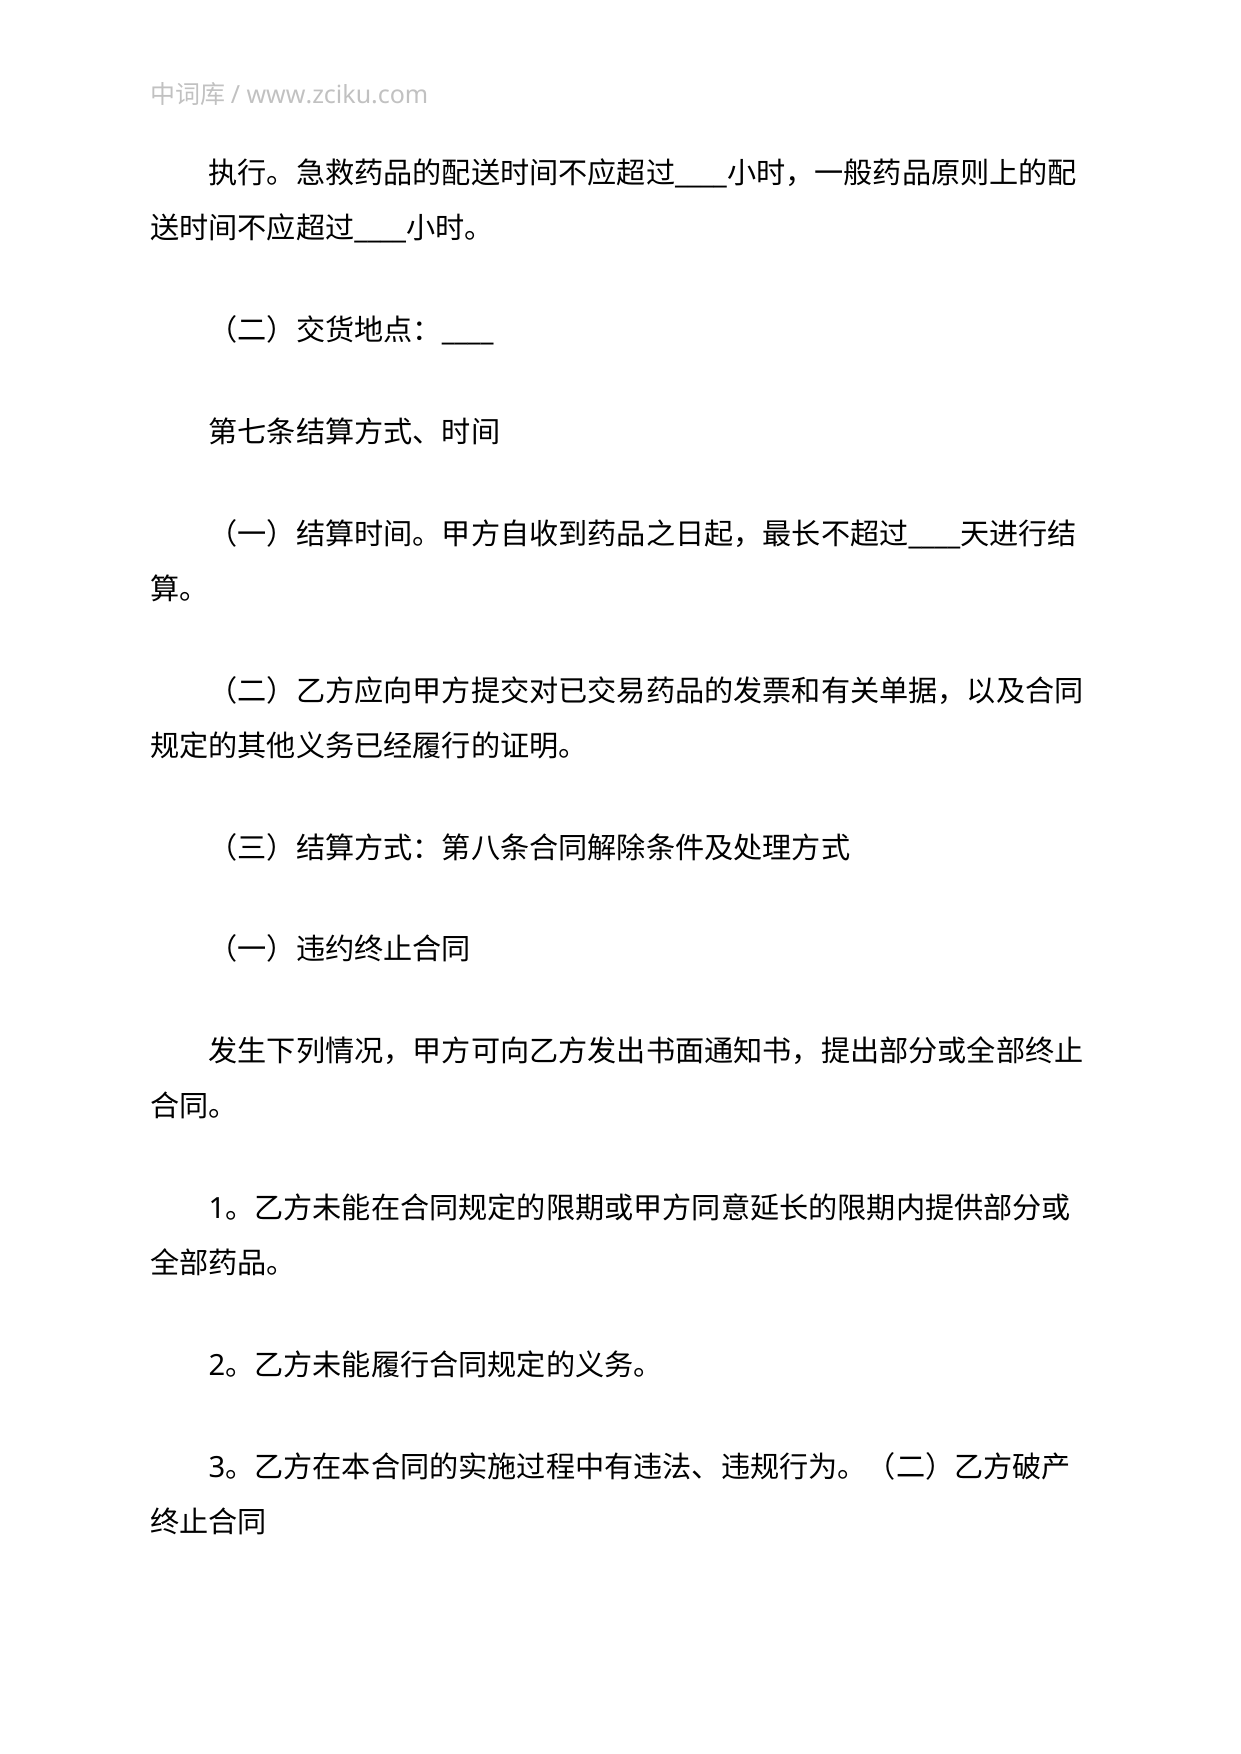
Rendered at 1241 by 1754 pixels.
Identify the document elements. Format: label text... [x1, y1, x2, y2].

text （二）交货地点：____ [150, 307, 1090, 349]
text 2。乙方未能履行合同规定的义务。 [150, 1341, 1090, 1383]
text （二）乙方应向甲方提交对已交易药品的发票和有关单据，以及合同规定的其他义务已经履行的证明。 [150, 667, 1090, 765]
text 发生下列情况，甲方可向乙方发出书面通知书，提出部分或全部终止合同。 [150, 1028, 1090, 1125]
text 执行。急救药品的配送时间不应超过____小时，一般药品原则上的配送时间不应超过____小时。 [150, 150, 1090, 247]
text 第七条结算方式、时间 [150, 409, 1090, 451]
text （一）结算时间。甲方自收到药品之日起，最长不超过____天进行结算。 [150, 511, 1090, 608]
text （一）违约终止合同 [150, 926, 1090, 968]
text 1。乙方未能在合同规定的限期或甲方同意延长的限期内提供部分或全部药品。 [150, 1184, 1090, 1282]
text 3。乙方在本合同的实施过程中有违法、违规行为。（二）乙方破产终止合同 [150, 1443, 1090, 1540]
text （三）结算方式：第八条合同解除条件及处理方式 [150, 824, 1090, 866]
